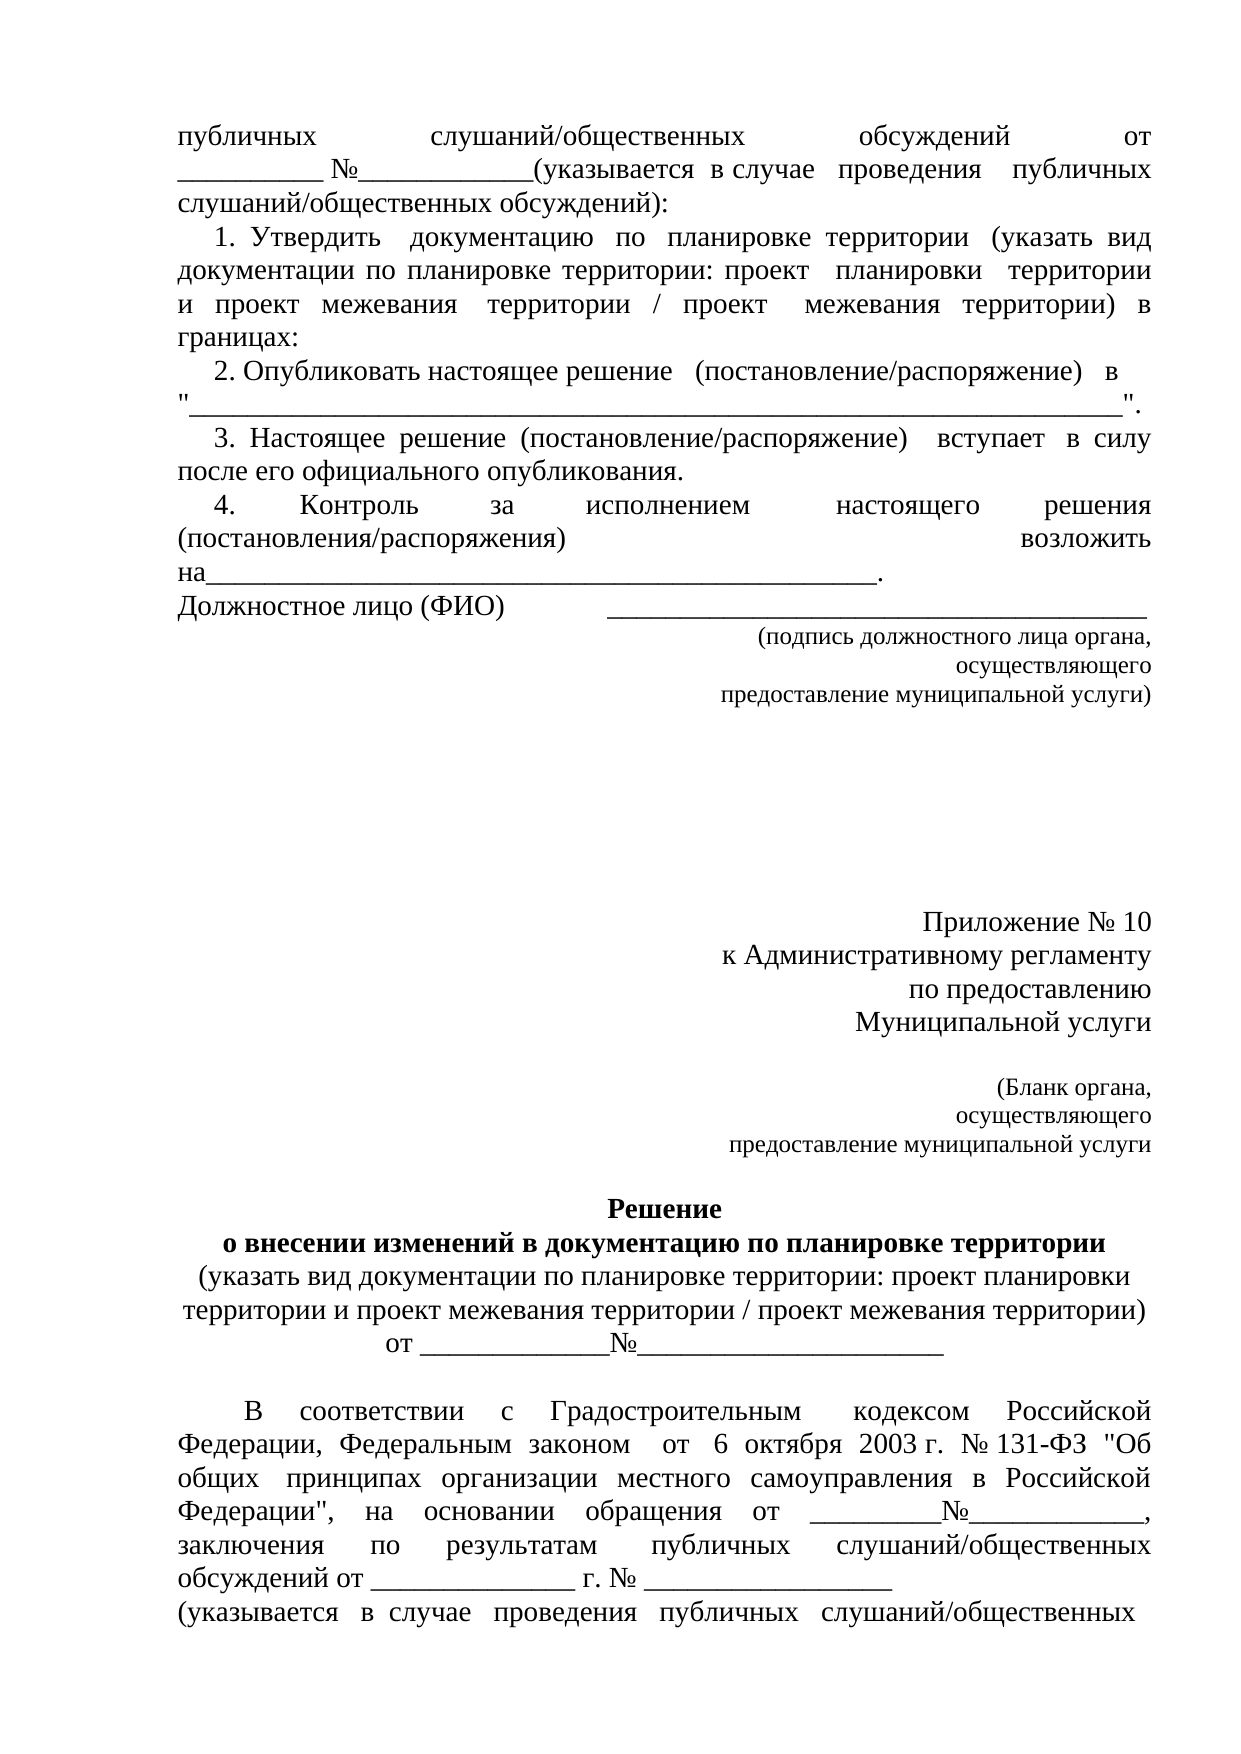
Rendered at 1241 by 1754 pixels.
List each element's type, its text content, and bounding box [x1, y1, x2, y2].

text территории и проект межевания территории / проект межевания территории) [177, 1292, 1152, 1326]
text предоставление муниципальной услуги [177, 1129, 1152, 1158]
text В соответствии с Градостроительным кодексом Российской Федерации, Федеральным законом от 6 октября 2003 г. № 131-ФЗ "Об общих принципах организации местного самоуправления в Российской Федерации", на основании обращения от _________№____________, заключения по результатам публичных слушаний/общественных обсуждений от ______________ г. № _________________ [177, 1393, 1152, 1594]
text осуществляющего [177, 650, 1152, 679]
text Решение [177, 1191, 1152, 1225]
text от _____________№_____________________ [177, 1326, 1152, 1359]
text Приложение № 10 к Административному регламенту по предоставлению Муниципальной услуги [177, 904, 1152, 1038]
text 2. Опубликовать настоящее решение (постановление/распоряжение) в [177, 353, 1152, 386]
text о внесении изменений в документацию по планировке территории [177, 1225, 1152, 1258]
text 3. Настоящее решение (постановление/распоряжение) вступает в силу после его официального опубликования. [177, 420, 1152, 487]
text (указывается в случае проведения публичных слушаний/общественных [177, 1594, 1152, 1627]
text 1. Утвердить документацию по планировке территории (указать вид документации по планировке территории: проект планировки территории и проект межевания территории / проект межевания территории) в границах: [177, 219, 1152, 353]
text публичных слушаний/общественных обсуждений от __________ №____________(указывается в случае проведения публичных слушаний/общественных обсуждений): [177, 118, 1152, 219]
text (Бланк органа, [177, 1072, 1152, 1100]
text (указать вид документации по планировке территории: проект планировки [177, 1258, 1152, 1292]
text предоставление муниципальной услуги) [177, 679, 1152, 707]
text (подпись должностного лица органа, [177, 621, 1152, 650]
text "________________________________________________________________". [177, 386, 1152, 420]
text Должностное лицо (ФИО) _____________________________________ [177, 588, 1152, 621]
text осуществляющего [177, 1100, 1152, 1129]
text 4. Контроль за исполнением настоящего решения (постановления/распоряжения) возложить на______________________________________________. [177, 487, 1152, 588]
